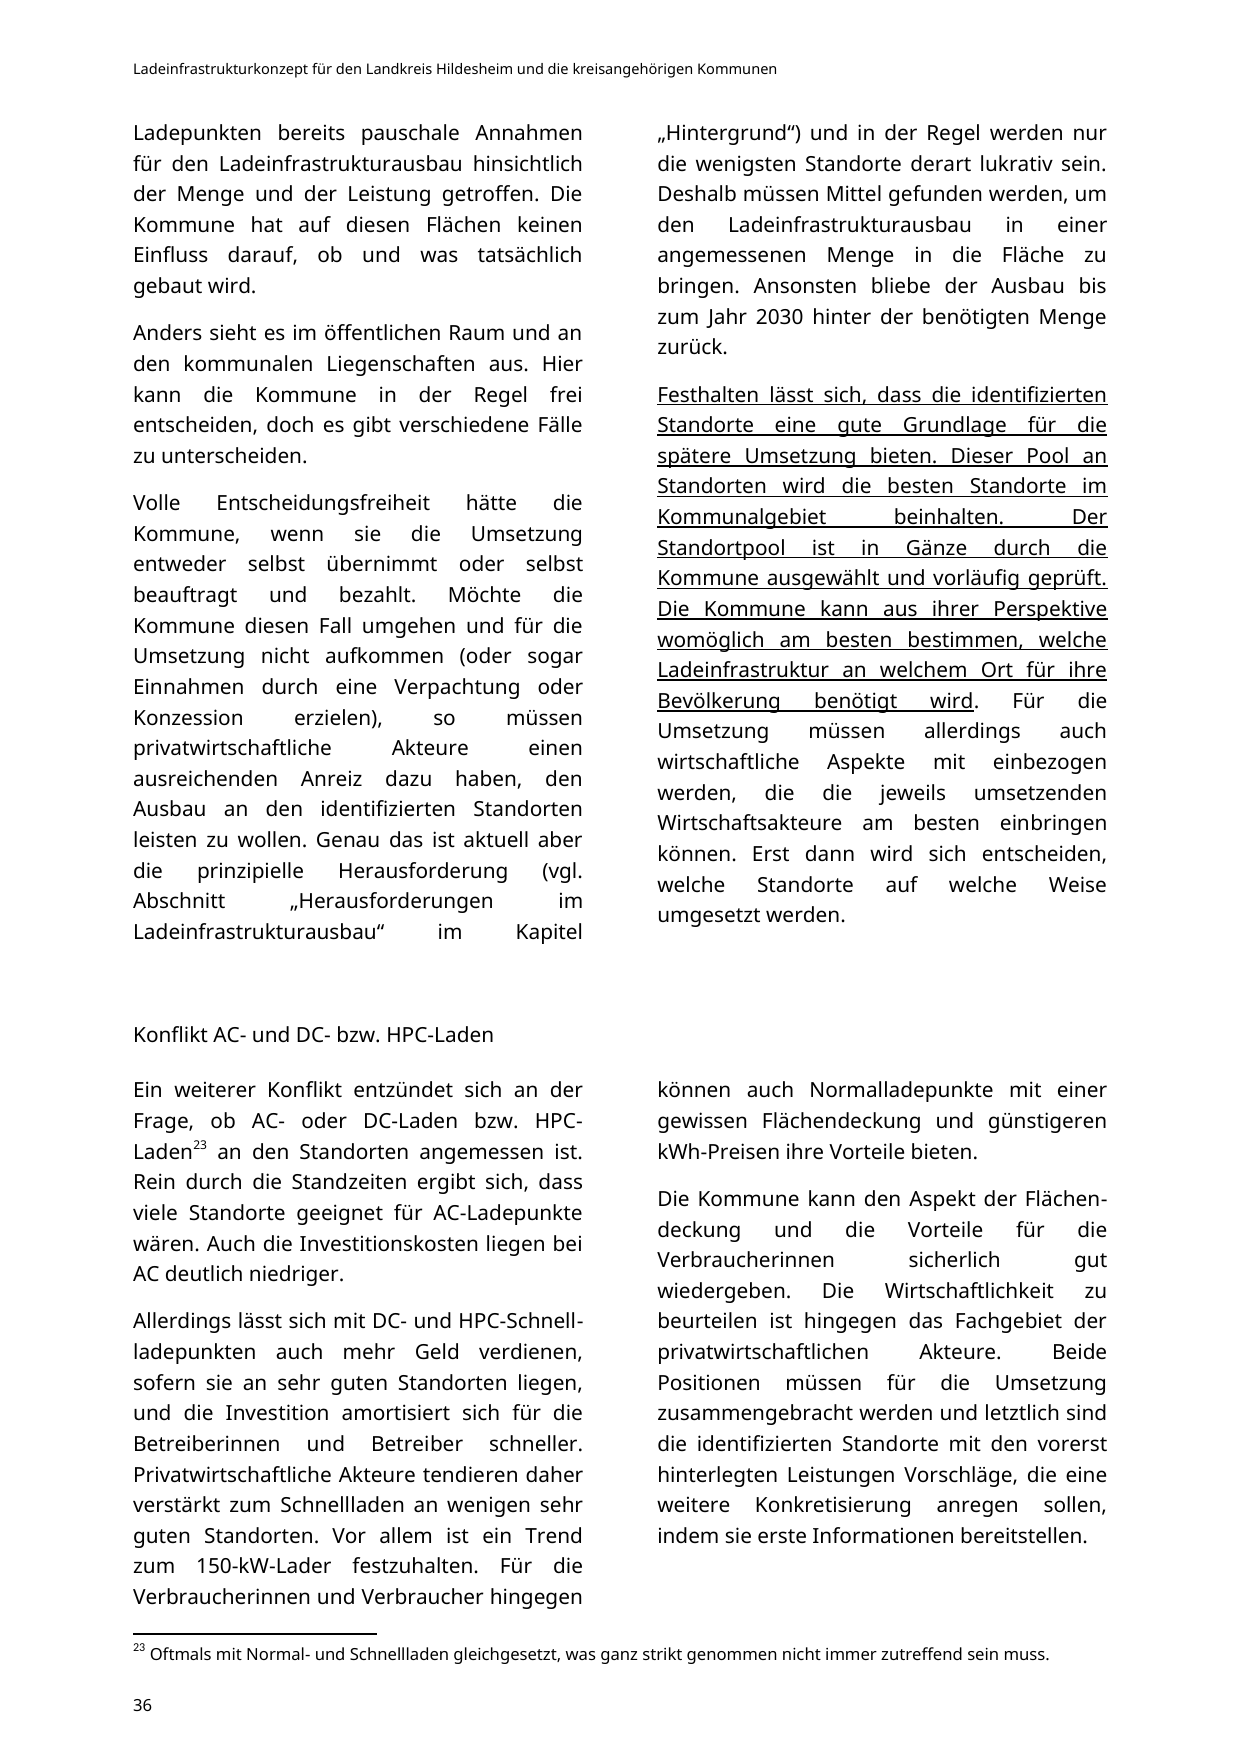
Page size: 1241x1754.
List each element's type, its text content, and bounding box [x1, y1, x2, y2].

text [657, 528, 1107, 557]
text Ein weiterer Konflikt entzündet sich an der Frage, ob AC- oder DC-Laden bzw. HPC-Laden an den Standorten angemessen ist. Rein durch die Standzeiten ergibt sich, dass viele Standorte geeignet für AC-Ladepunkte wären. Auch die Investitionskosten liegen bei AC deutlich niedriger. [133, 1076, 583, 1288]
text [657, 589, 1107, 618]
subtitle Konflikt AC- und DC- bzw. HPC-Laden [133, 1020, 1107, 1048]
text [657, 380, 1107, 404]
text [133, 118, 583, 300]
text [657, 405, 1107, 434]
text Anders sieht es im öffentlichen Raum und an den kommunalen Liegenschaften aus. Hier kann die Kommune in der Regel frei entscheiden, doch es gibt verschiedene Fälle zu unterscheiden. [133, 318, 583, 469]
text Volle Entscheidungsfreiheit hätte die Kommune, wenn sie die Umsetzung entweder selbst übernimmt oder selbst beauftragt und bezahlt. Möchte die Kommune diesen Fall umgehen und für die Umsetzung nicht aufkommen (oder sogar Einnahmen durch eine Verpachtung oder Konzession erzielen), so müssen privatwirtschaftliche Akteure einen ausreichenden Anreiz dazu haben, den Ausbau an den identifizierten Standorten leisten zu wollen. Genau das ist aktuell aber die prinzipielle Herausforderung (vgl. Abschnitt „Herausforderungen im Ladeinfrastrukturausbau“ im Kapitel „Hintergrund“) und in der Regel werden nur die wenigsten Standorte derart lukrativ sein. Deshalb müssen Mittel gefunden werden, um den Ladeinfrastrukturausbau in einer angemessenen Menge in die Fläche zu bringen. Ansonsten bliebe der Ausbau bis zum Jahr 2030 hinter der benötigten Menge zurück. [657, 118, 1107, 361]
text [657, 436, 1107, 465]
text Die Kommune kann den Aspekt der Flächendeckung und die Vorteile für die Verbraucherinnen sicherlich gut wiedergeben. Die Wirtschaftlichkeit zu beurteilen ist hingegen das Fachgebiet der privatwirtschaftlichen Akteure. Beide Positionen müssen für die Umsetzung zusammengebracht werden und letztlich sind die identifizierten Standorte mit den vorerst hinterlegten Leistungen Vorschläge, die eine weitere Konkretisierung anregen sollen, indem sie erste Informationen bereitstellen. [657, 1184, 1107, 1549]
text Allerdings lässt sich mit DC- und HPC-Schnellladepunkten auch mehr Geld verdienen, sofern sie an sehr guten Standorten liegen, und die Investition amortisiert sich für die Betreiberinnen und Betreiber schneller. Privatwirtschaftliche Akteure tendieren daher verstärkt zum Schnellladen an wenigen sehr guten Standorten. Vor allem ist ein Trend zum 150-kW-Lader festzuhalten. Für die Verbraucherinnen und Verbraucher hingegen können auch Normalladepunkte mit einer gewissen Flächendeckung und günstigeren kWh-Preisen ihre Vorteile bieten. [133, 1307, 583, 1611]
text Festhalten lässt sich, dass die identifizierten Standorte eine gute Grundlage für die spätere Umsetzung bieten. Dieser Pool an Standorten wird die besten Standorte im Kommunalgebiet beinhalten. Der Standortpool ist in Gänze durch die Kommune ausgewählt und vorläufig geprüft. Die Kommune kann aus ihrer Perspektive womöglich am besten bestimmen, welche Ladeinfrastruktur an welchem Ort für ihre Bevölkerung benötigt wird. Für die Umsetzung müssen allerdings auch wirtschaftliche Aspekte mit einbezogen werden, die die jeweils umsetzenden Wirtschaftsakteure am besten einbringen können. Erst dann wird sich entscheiden, welche Standorte auf welche Weise umgesetzt werden. [657, 681, 1107, 929]
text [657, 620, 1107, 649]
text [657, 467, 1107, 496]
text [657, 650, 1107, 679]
text Allerdings lässt sich mit DC- und HPC-Schnellladepunkten auch mehr Geld verdienen, sofern sie an sehr guten Standorten liegen, und die Investition amortisiert sich für die Betreiberinnen und Betreiber schneller. Privatwirtschaftliche Akteure tendieren daher verstärkt zum Schnellladen an wenigen sehr guten Standorten. Vor allem ist ein Trend zum 150-kW-Lader festzuhalten. Für die Verbraucherinnen und Verbraucher hingegen können auch Normalladepunkte mit einer gewissen Flächendeckung und günstigeren kWh-Preisen ihre Vorteile bieten. [657, 1076, 1107, 1165]
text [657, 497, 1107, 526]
text Volle Entscheidungsfreiheit hätte die Kommune, wenn sie die Umsetzung entweder selbst übernimmt oder selbst beauftragt und bezahlt. Möchte die Kommune diesen Fall umgehen und für die Umsetzung nicht aufkommen (oder sogar Einnahmen durch eine Verpachtung oder Konzession erzielen), so müssen privatwirtschaftliche Akteure einen ausreichenden Anreiz dazu haben, den Ausbau an den identifizierten Standorten leisten zu wollen. Genau das ist aktuell aber die prinzipielle Herausforderung (vgl. Abschnitt „Herausforderungen im Ladeinfrastrukturausbau“ im Kapitel „Hintergrund“) und in der Regel werden nur die wenigsten Standorte derart lukrativ sein. Deshalb müssen Mittel gefunden werden, um den Ladeinfrastrukturausbau in einer angemessenen Menge in die Fläche zu bringen. Ansonsten bliebe der Ausbau bis zum Jahr 2030 hinter der benötigten Menge zurück. [133, 488, 583, 946]
